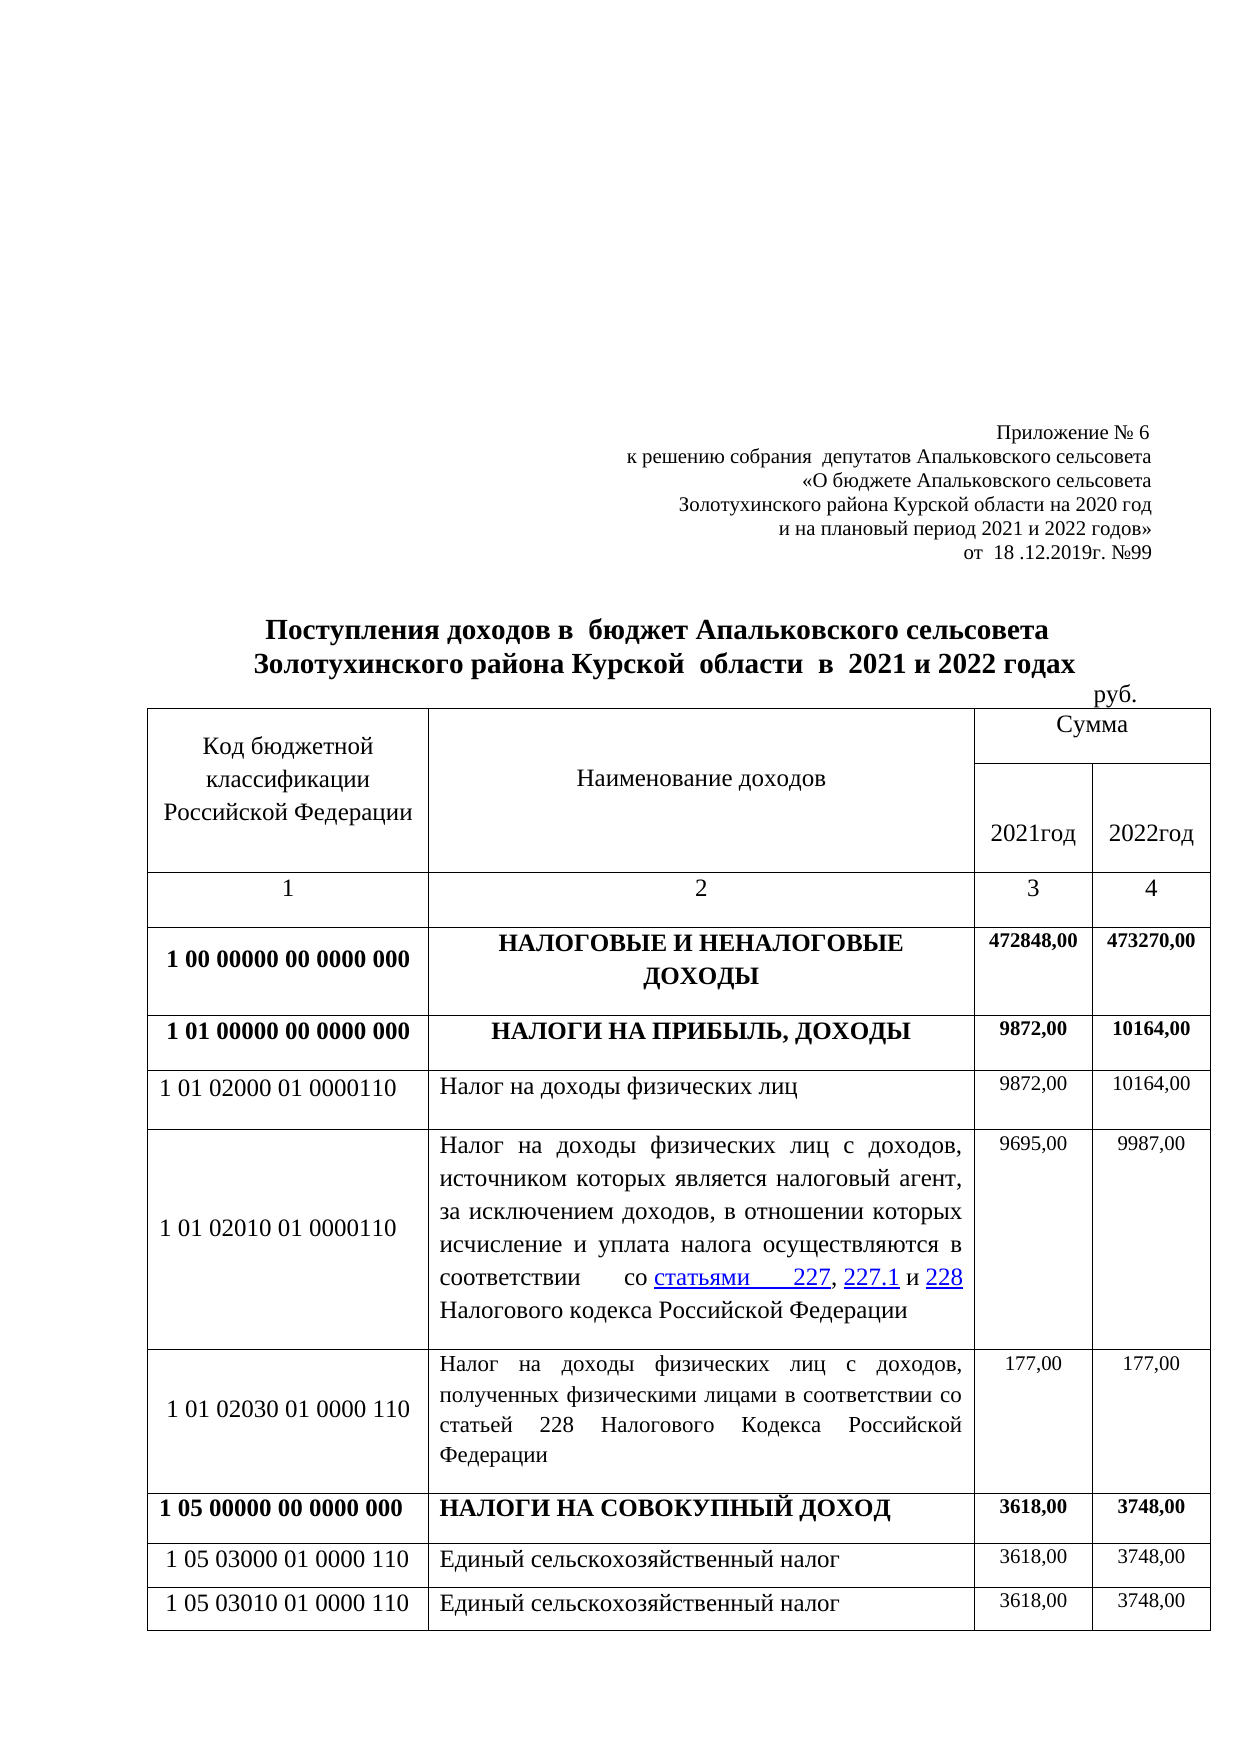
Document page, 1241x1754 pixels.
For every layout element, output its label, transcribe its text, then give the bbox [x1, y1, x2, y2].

table_cell 1 01 02000 01 0000110 [148, 1071, 428, 1129]
text руб. [177, 679, 1137, 708]
table_cell 2 [429, 873, 974, 927]
table_cell НАЛОГИ НА ПРИБЫЛЬ, ДОХОДЫ [429, 1016, 974, 1070]
table_header Сумма [975, 709, 1210, 763]
table_cell 9872,00 [975, 1071, 1092, 1129]
table_cell 10164,00 [1093, 1016, 1210, 1070]
table_cell 2022год [1093, 764, 1210, 872]
text от 18 .12.2019г. №99 [177, 540, 1152, 564]
table_cell 1 01 00000 00 0000 000 [148, 1016, 428, 1070]
table_cell 10164,00 [1093, 1071, 1210, 1129]
table_cell 3748,00 [1093, 1544, 1210, 1587]
table_cell 9872,00 [975, 1016, 1092, 1070]
table_cell НАЛОГОВЫЕ И НЕНАЛОГОВЫЕ ДОХОДЫ [429, 928, 974, 1015]
table_cell Единый сельскохозяйственный налог [429, 1544, 974, 1587]
text и на плановый период 2021 и 2022 годов» [177, 516, 1152, 540]
table_cell 9695,00 [975, 1130, 1092, 1349]
table_cell Налог на доходы физических лиц [429, 1071, 974, 1129]
table_cell 3 [975, 873, 1092, 927]
text к решению собрания депутатов Апальковского сельсовета [177, 444, 1152, 468]
table_cell НАЛОГИ НА СОВОКУПНЫЙ ДОХОД [429, 1494, 974, 1543]
table_cell 4 [1093, 873, 1210, 927]
table_cell 3618,00 [975, 1544, 1092, 1587]
table_cell 472848,00 [975, 928, 1092, 1015]
table_cell 1 05 03010 01 0000 110 [148, 1588, 428, 1630]
text Золотухинского района Курской области в 2021 и 2022 годах [177, 646, 1152, 679]
text Поступления доходов в бюджет Апальковского сельсовета [177, 612, 1137, 646]
table_cell 1 05 03000 01 0000 110 [148, 1544, 428, 1587]
table_cell 1 [148, 873, 428, 927]
table_cell 9987,00 [1093, 1130, 1210, 1349]
table_cell 1 01 02030 01 0000 110 [148, 1350, 428, 1492]
table_header Наименование доходов [429, 709, 974, 872]
table_cell 1 05 00000 00 0000 000 [148, 1494, 428, 1543]
table_cell 177,00 [975, 1350, 1092, 1492]
table_cell 473270,00 [1093, 928, 1210, 1015]
text Золотухинского района Курской области на 2020 год [177, 492, 1152, 516]
table_cell 177,00 [1093, 1350, 1210, 1492]
table_cell 3618,00 [975, 1588, 1092, 1630]
table_header Код бюджетной классификации Российской Федерации [148, 709, 428, 872]
text «О бюджете Апальковского сельсовета [177, 468, 1152, 492]
table_cell 3618,00 [975, 1494, 1092, 1543]
table_cell 3748,00 [1093, 1494, 1210, 1543]
table_cell 1 01 02010 01 0000110 [148, 1130, 428, 1349]
table_cell 1 00 00000 00 0000 000 [148, 928, 428, 1015]
table_cell Налог на доходы физических лиц с доходов, источником которых является налоговый агент, за исключением доходов, в отношении которых исчисление и уплата налога осуществляются в соответствии со статьями 227, 227.1 и 228 Налогового кодекса Российской Федерации [429, 1130, 974, 1349]
table_cell 2021год [975, 764, 1092, 872]
table_cell Налог на доходы физических лиц с доходов, полученных физическими лицами в соответствии со статьей 228 Налогового Кодекса Российской Федерации [429, 1350, 974, 1492]
table_cell Единый сельскохозяйственный налог [429, 1588, 974, 1630]
table_cell 3748,00 [1093, 1588, 1210, 1630]
text Приложение № 6 [177, 420, 1152, 444]
